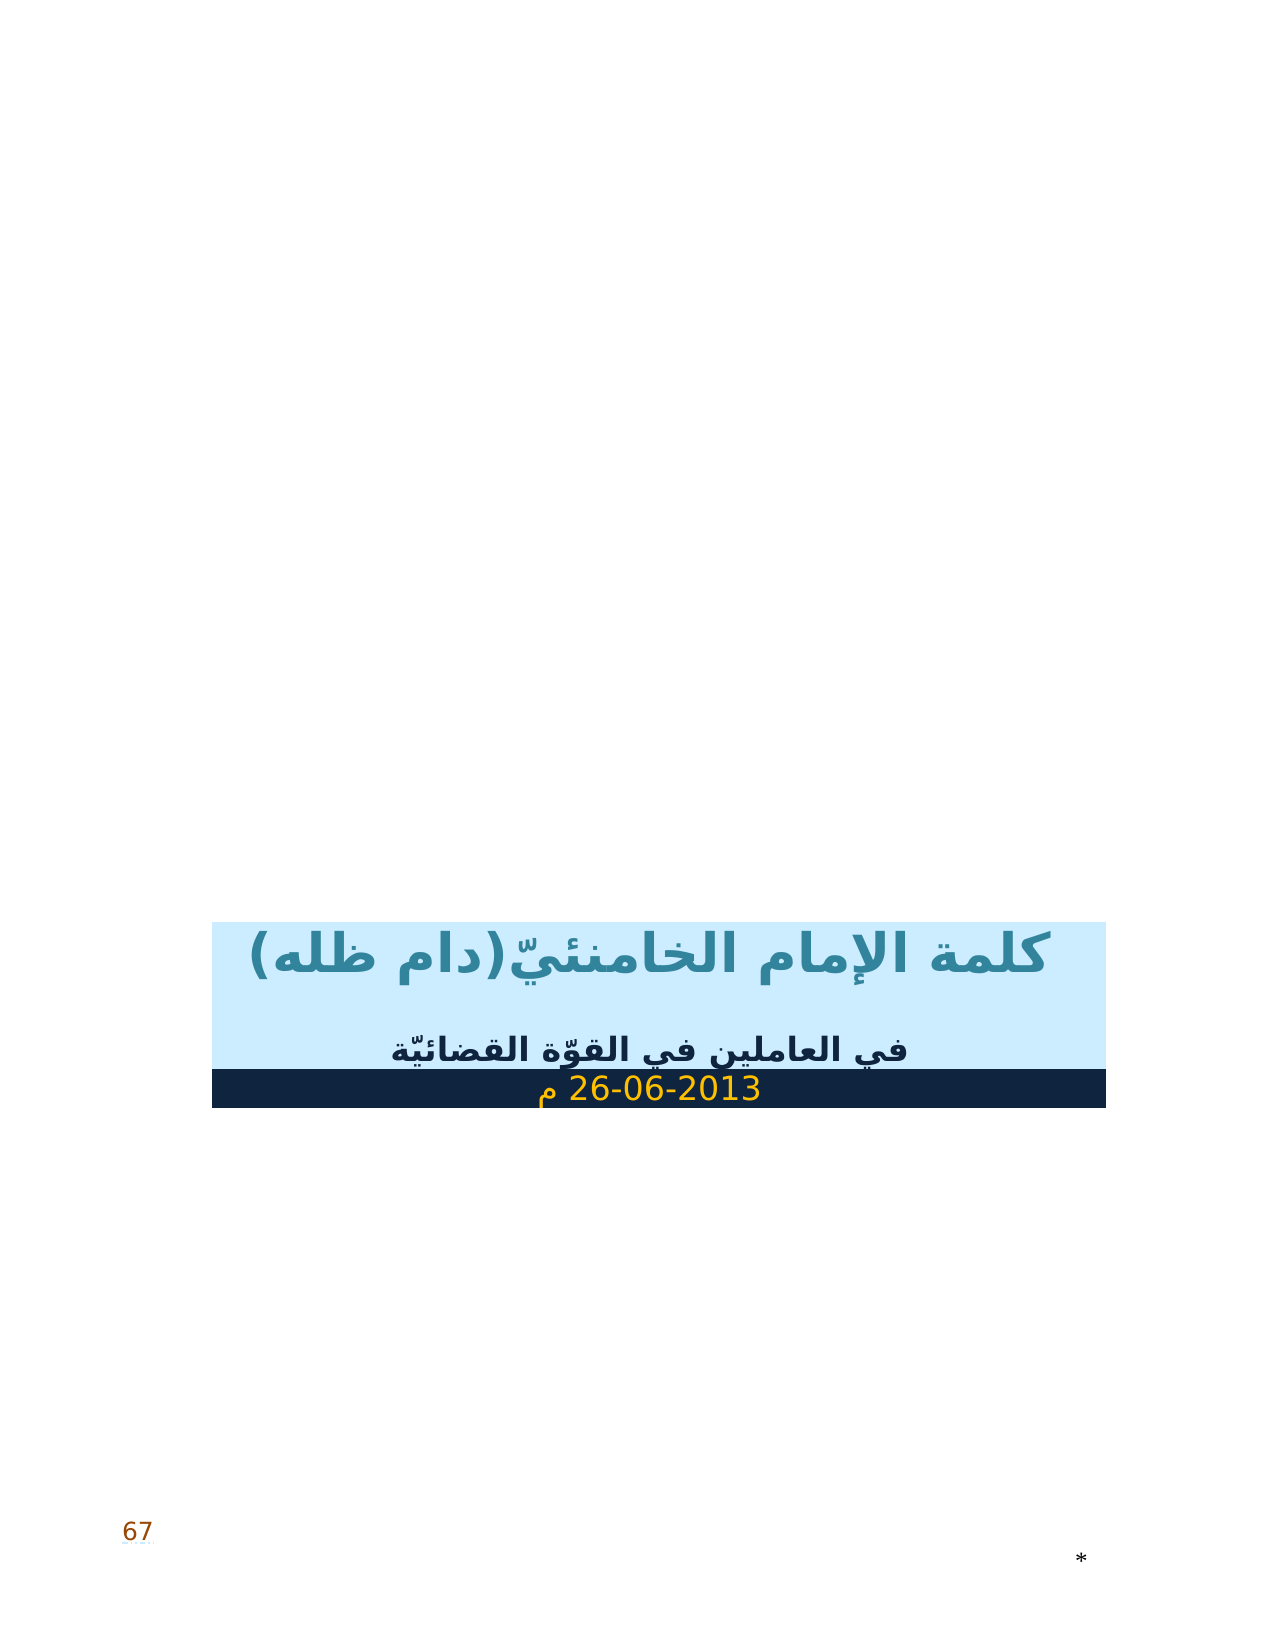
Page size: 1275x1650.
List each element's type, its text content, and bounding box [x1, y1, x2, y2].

text كلمة الإمام الخامنئيّ(دام ظله) [212, 922, 1106, 985]
text 26-06-2013 م [212, 1069, 1106, 1108]
text في العاملين في القوّة القضائيّة [212, 1031, 1106, 1069]
